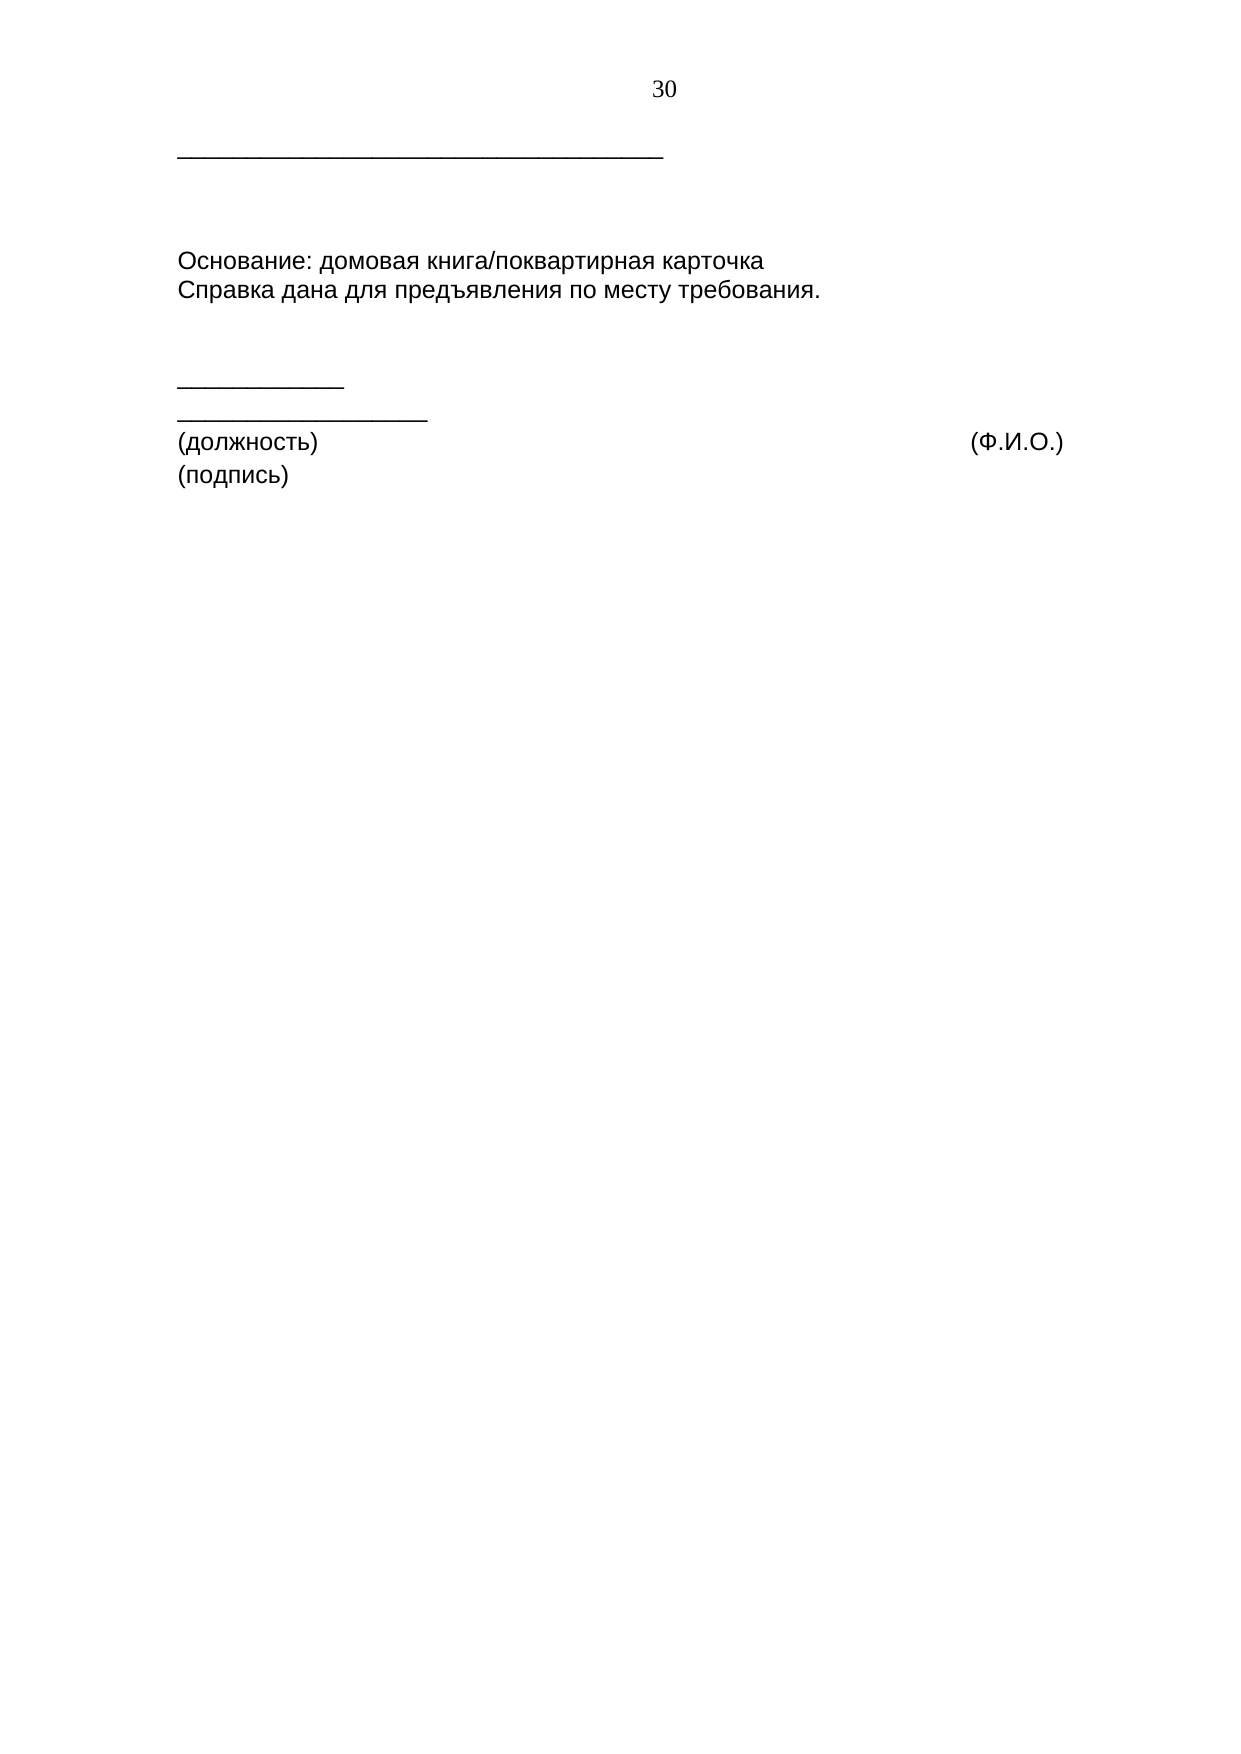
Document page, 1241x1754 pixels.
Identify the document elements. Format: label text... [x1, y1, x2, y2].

text ____________ __________________ [177, 361, 1152, 423]
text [177, 131, 1152, 160]
text Справка дана для предъявления по месту требования. [177, 275, 1152, 304]
text Основание: домовая книга/поквартирная карточка [177, 246, 1152, 275]
text (должность) (Ф.И.О.) (подпись) [177, 427, 1152, 489]
